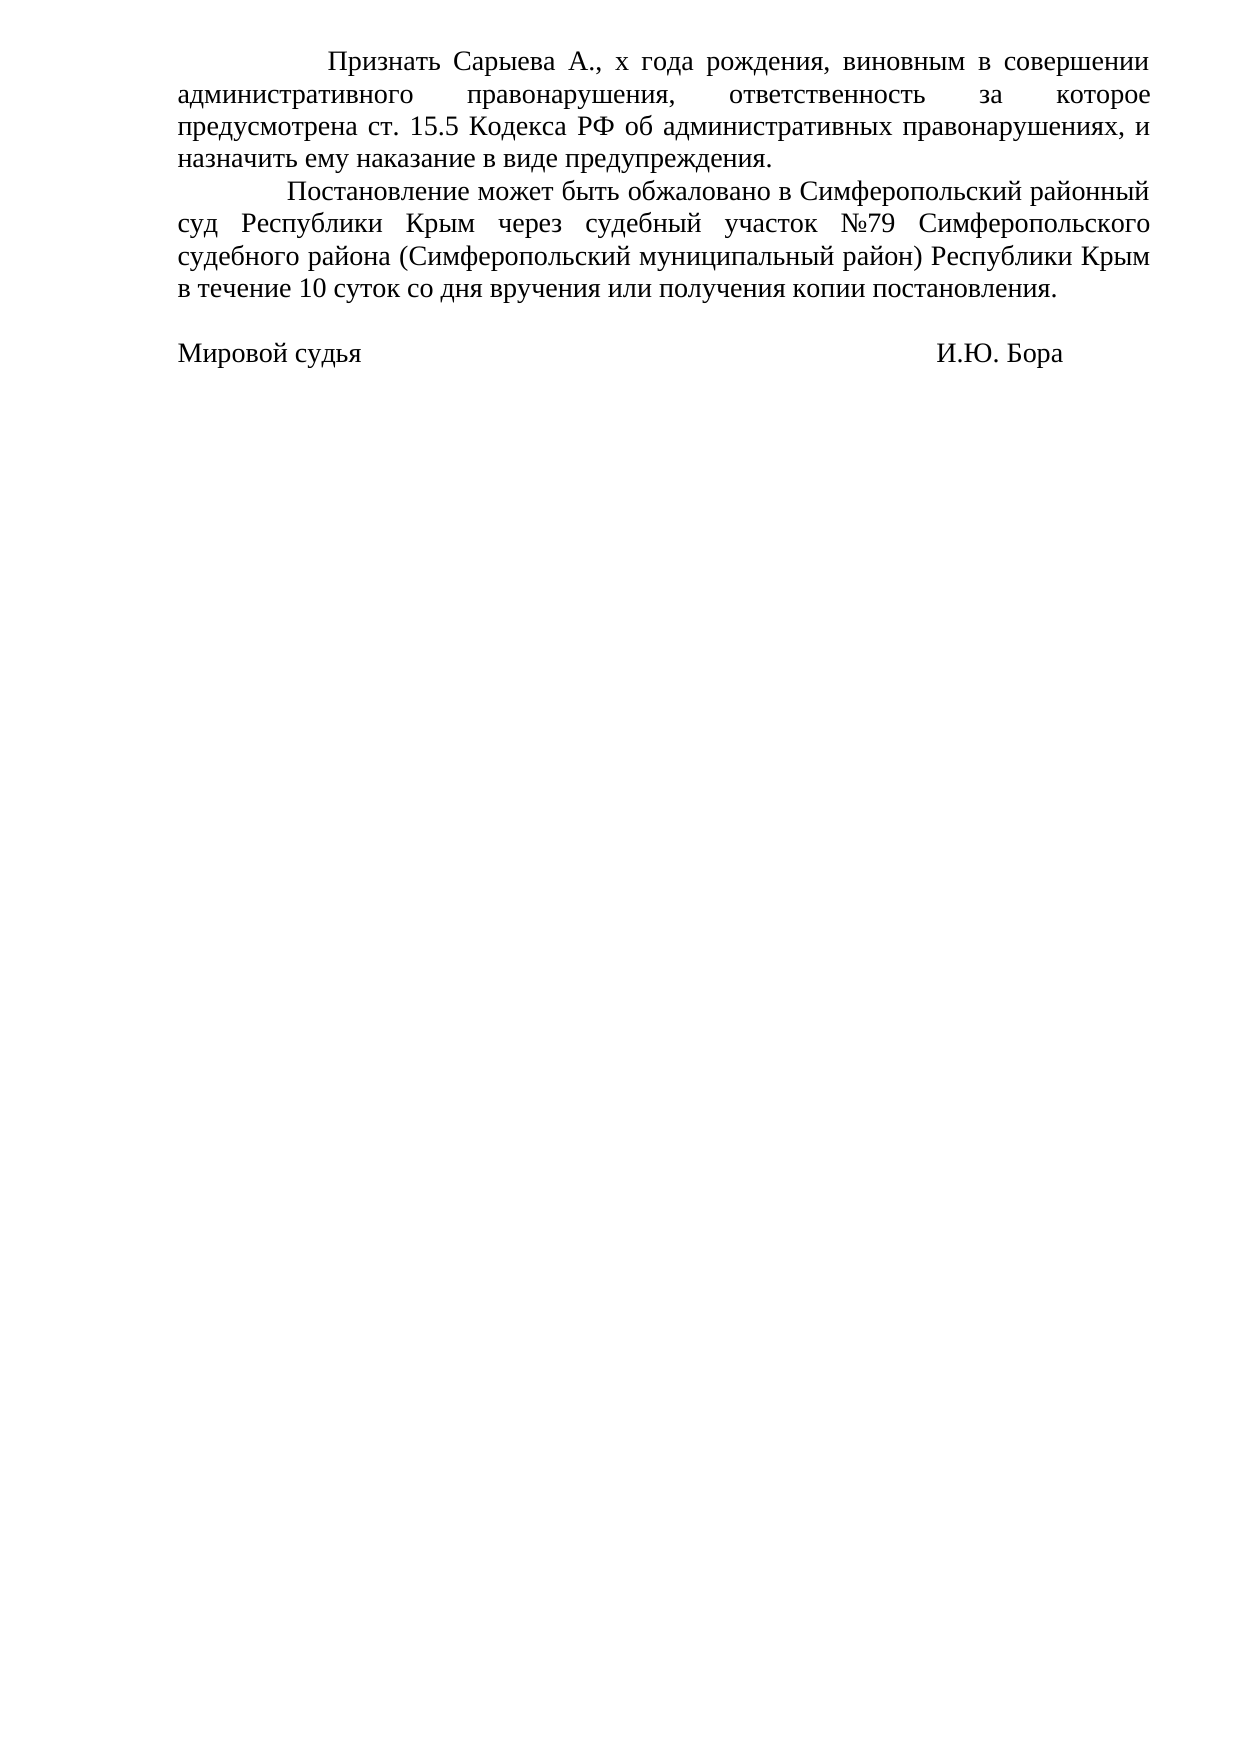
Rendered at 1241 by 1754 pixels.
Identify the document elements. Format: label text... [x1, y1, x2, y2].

text Постановление может быть обжаловано в Симферопольский районный суд Республики Крым через судебный участок №79 Симферопольского судебного района (Симферопольский муниципальный район) Республики Крым в течение 10 суток со дня вручения или получения копии постановления. [177, 174, 1152, 303]
text Мировой судья И.Ю. Бора [177, 336, 1152, 368]
text Признать Сарыева А., х года рождения, виновным в совершении административного правонарушения, ответственность за которое предусмотрена ст. 15.5 Кодекса РФ об административных правонарушениях, и назначить ему наказание в виде предупреждения. [177, 44, 1152, 174]
